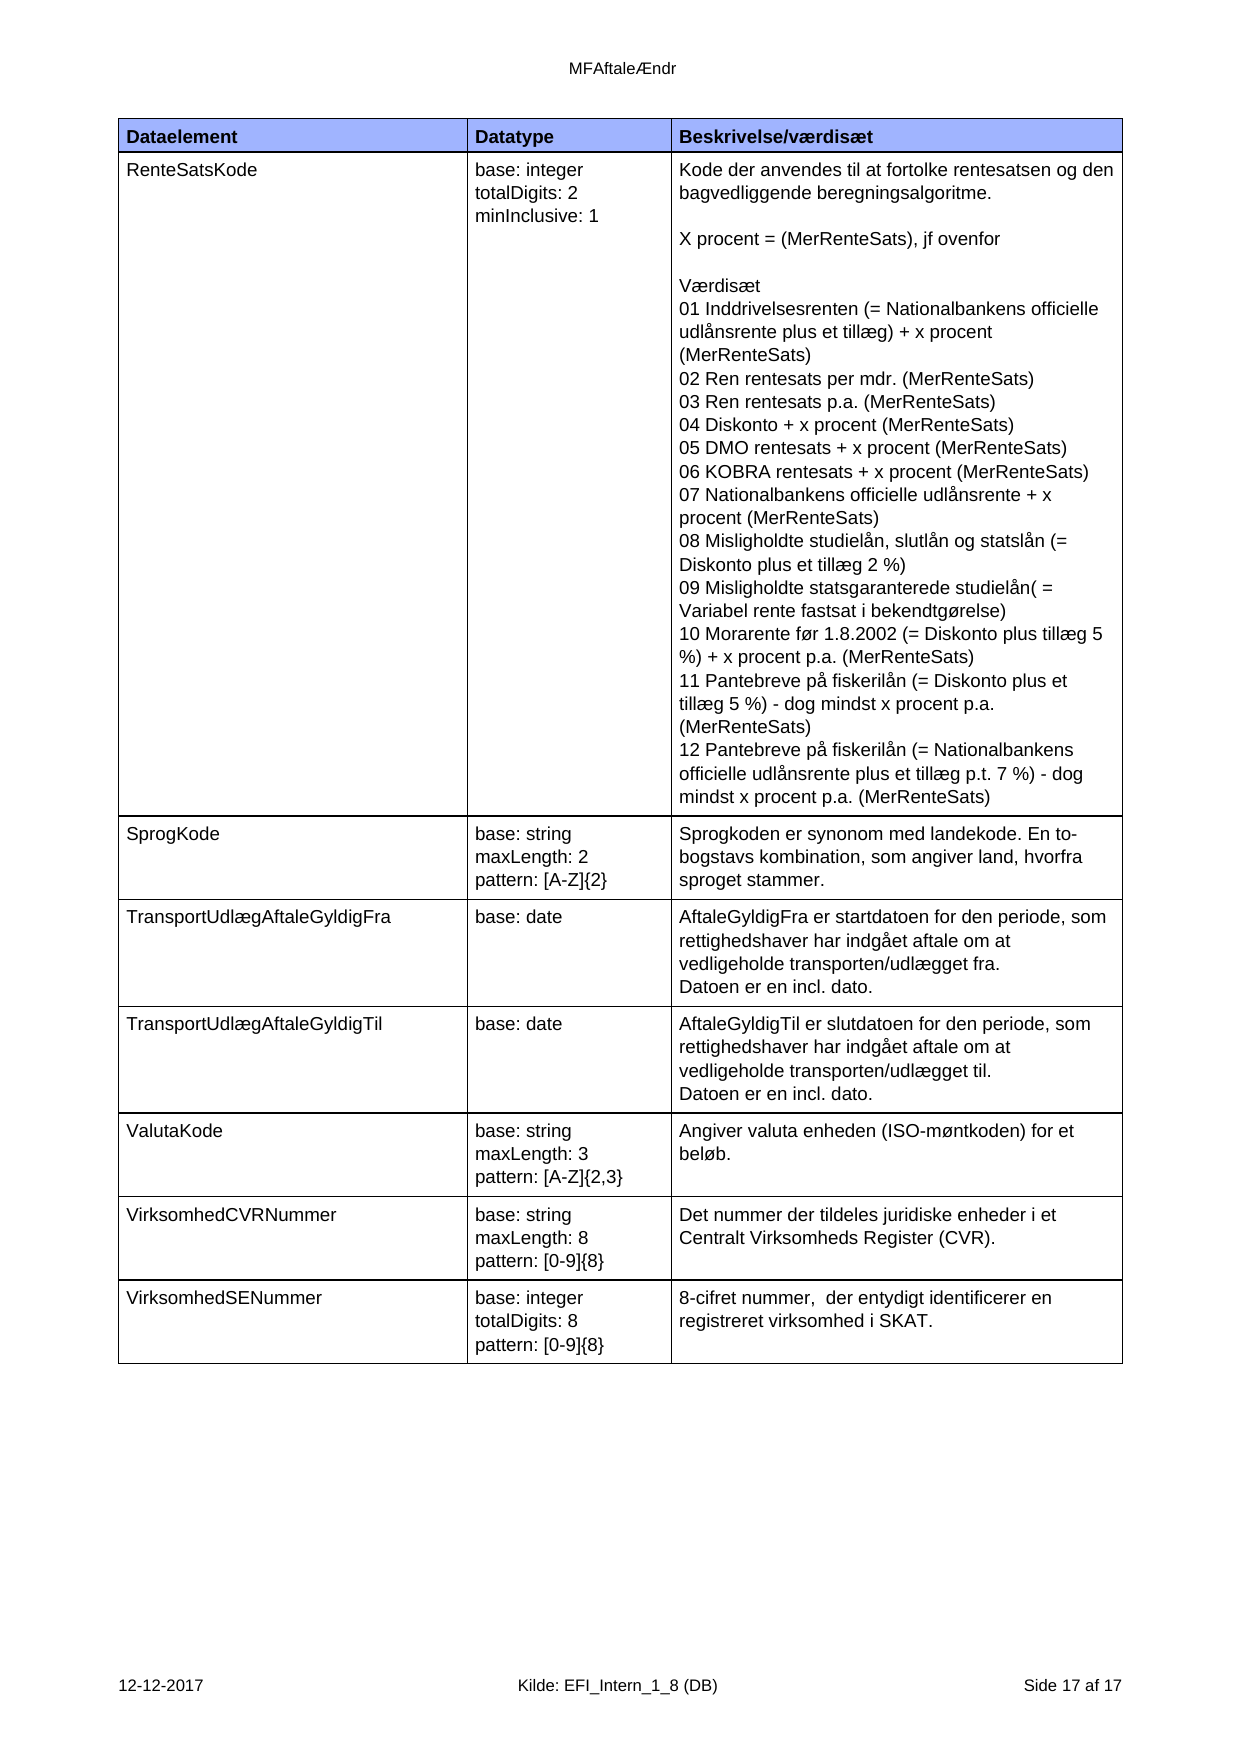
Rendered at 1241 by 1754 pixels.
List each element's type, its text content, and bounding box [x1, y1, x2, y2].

table_cell AftaleGyldigFra er startdatoen for den periode, som rettighedshaver har indgået aftale om at vedligeholde transporten/udlægget fra. Datoen er en incl. dato. [672, 900, 1122, 1006]
table_cell Kode der anvendes til at fortolke rentesatsen og den bagvedliggende beregningsalgoritme. X procent = (MerRenteSats), jf ovenfor Værdisæt 01 Inddrivelsesrenten (= Nationalbankens officielle udlånsrente plus et tillæg) + x procent (MerRenteSats) 02 Ren rentesats per mdr. (MerRenteSats) 03 Ren rentesats p.a. (MerRenteSats) 04 Diskonto + x procent (MerRenteSats) 05 DMO rentesats + x procent (MerRenteSats) 06 KOBRA rentesats + x procent (MerRenteSats) 07 Nationalbankens officielle udlånsrente + x procent (MerRenteSats) 08 Misligholdte studielån, slutlån og statslån (= Diskonto plus et tillæg 2 %) 09 Misligholdte statsgaranterede studielån( = Variabel rente fastsat i bekendtgørelse) 10 Morarente før 1.8.2002 (= Diskonto plus tillæg 5 %) + x procent p.a. (MerRenteSats) 11 Pantebreve på fiskerilån (= Diskonto plus et tillæg 5 %) - dog mindst x procent p.a. (MerRenteSats) 12 Pantebreve på fiskerilån (= Nationalbankens officielle udlånsrente plus et tillæg p.t. 7 %) - dog mindst x procent p.a. (MerRenteSats) [672, 153, 1122, 815]
table_cell base: date [468, 1007, 671, 1112]
table_cell 8-cifret nummer, der entydigt identificerer en registreret virksomhed i SKAT. [672, 1281, 1122, 1363]
table_cell TransportUdlægAftaleGyldigFra [119, 900, 467, 1006]
table_cell VirksomhedCVRNummer [119, 1197, 467, 1279]
table_cell base: integer totalDigits: 8 pattern: [0-9]{8} [468, 1281, 671, 1363]
table_cell RenteSatsKode [119, 153, 467, 815]
table_cell SprogKode [119, 817, 467, 899]
table_cell Det nummer der tildeles juridiske enheder i et Centralt Virksomheds Register (CVR). [672, 1197, 1122, 1279]
table_cell Angiver valuta enheden (ISO-møntkoden) for et beløb. [672, 1114, 1122, 1196]
table_cell base: string maxLength: 3 pattern: [A-Z]{2,3} [468, 1114, 671, 1196]
table_cell ValutaKode [119, 1114, 467, 1196]
table_cell Sprogkoden er synonom med landekode. En to-bogstavs kombination, som angiver land, hvorfra sproget stammer. [672, 817, 1122, 899]
table_cell base: integer totalDigits: 2 minInclusive: 1 [468, 153, 671, 815]
table_cell base: string maxLength: 2 pattern: [A-Z]{2} [468, 817, 671, 899]
table_header Datatype [468, 119, 671, 151]
table_cell base: date [468, 900, 671, 1006]
table_cell TransportUdlægAftaleGyldigTil [119, 1007, 467, 1112]
table_cell VirksomhedSENummer [119, 1281, 467, 1363]
table_header Dataelement [119, 119, 467, 151]
table_header Beskrivelse/værdisæt [672, 119, 1122, 151]
table_cell AftaleGyldigTil er slutdatoen for den periode, som rettighedshaver har indgået aftale om at vedligeholde transporten/udlægget til. Datoen er en incl. dato. [672, 1007, 1122, 1112]
table_cell base: string maxLength: 8 pattern: [0-9]{8} [468, 1197, 671, 1279]
